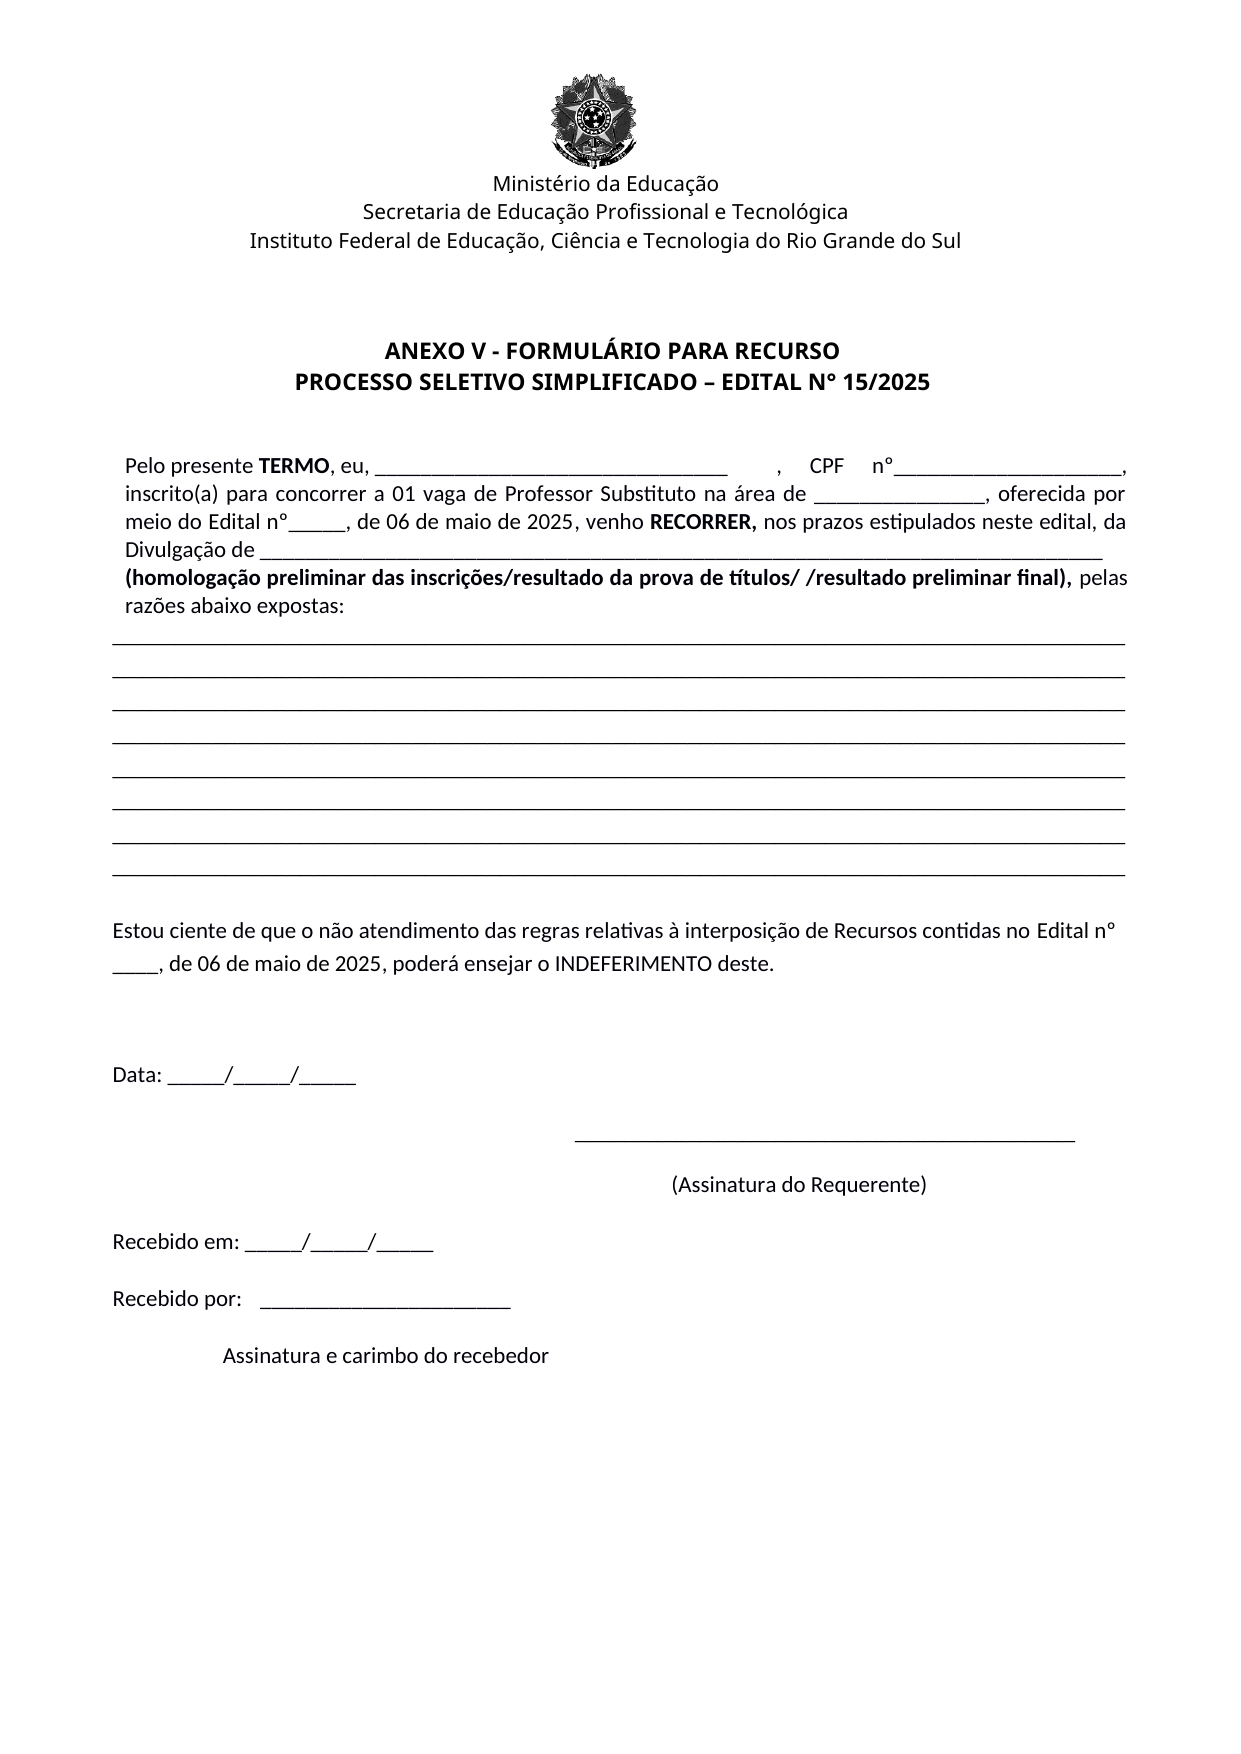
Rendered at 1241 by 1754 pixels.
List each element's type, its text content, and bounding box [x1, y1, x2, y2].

text ANEXO V - FORMULÁRIO PARA RECURSO [127, 335, 1097, 366]
picture [550, 73, 637, 169]
text PROCESSO SELETIVO SIMPLIFICADO – EDITAL N° 15/2025 [127, 366, 1097, 398]
text Data: _____/_____/_____ [112, 1060, 1128, 1088]
text Recebido por: ______________________ [112, 1284, 1128, 1312]
text ________________________________________ [112, 1088, 1128, 1145]
text Pelo presente TERMO, eu, _______________________________ , CPF nº____________________, inscrito(a) para concorrer a 01 vaga de Professor Substituto na área de _______________, oferecida por meio do Edital nº_____, de 06 de maio de 2025, venho RECORRER, nos prazos estipulados neste edital, da Divulgação de __________________________________________________________________________ [125, 451, 1128, 563]
text (homologação preliminar das inscrições/resultado da prova de títulos/ /resultado preliminar final), pelas razões abaixo expostas: [125, 563, 1128, 619]
text ________________________________________________________________________________________________________________________________________________________________________________________________________________________________________________________________________________________________________________________________________________________________________________________________________________________________________________________________________________________________________________________________________________________________________________________________________________________________________________________________________ Estou ciente de que o não atendimento das regras relativas à interposição de Recursos contidas no Edital nº ____, de 06 de maio de 2025, poderá ensejar o INDEFERIMENTO deste. [112, 619, 1128, 977]
text Assinatura e carimbo do recebedor [125, 1341, 1128, 1369]
text Recebido em: _____/_____/_____ [112, 1227, 1128, 1255]
text (Assinatura do Requerente) [671, 1170, 1128, 1198]
